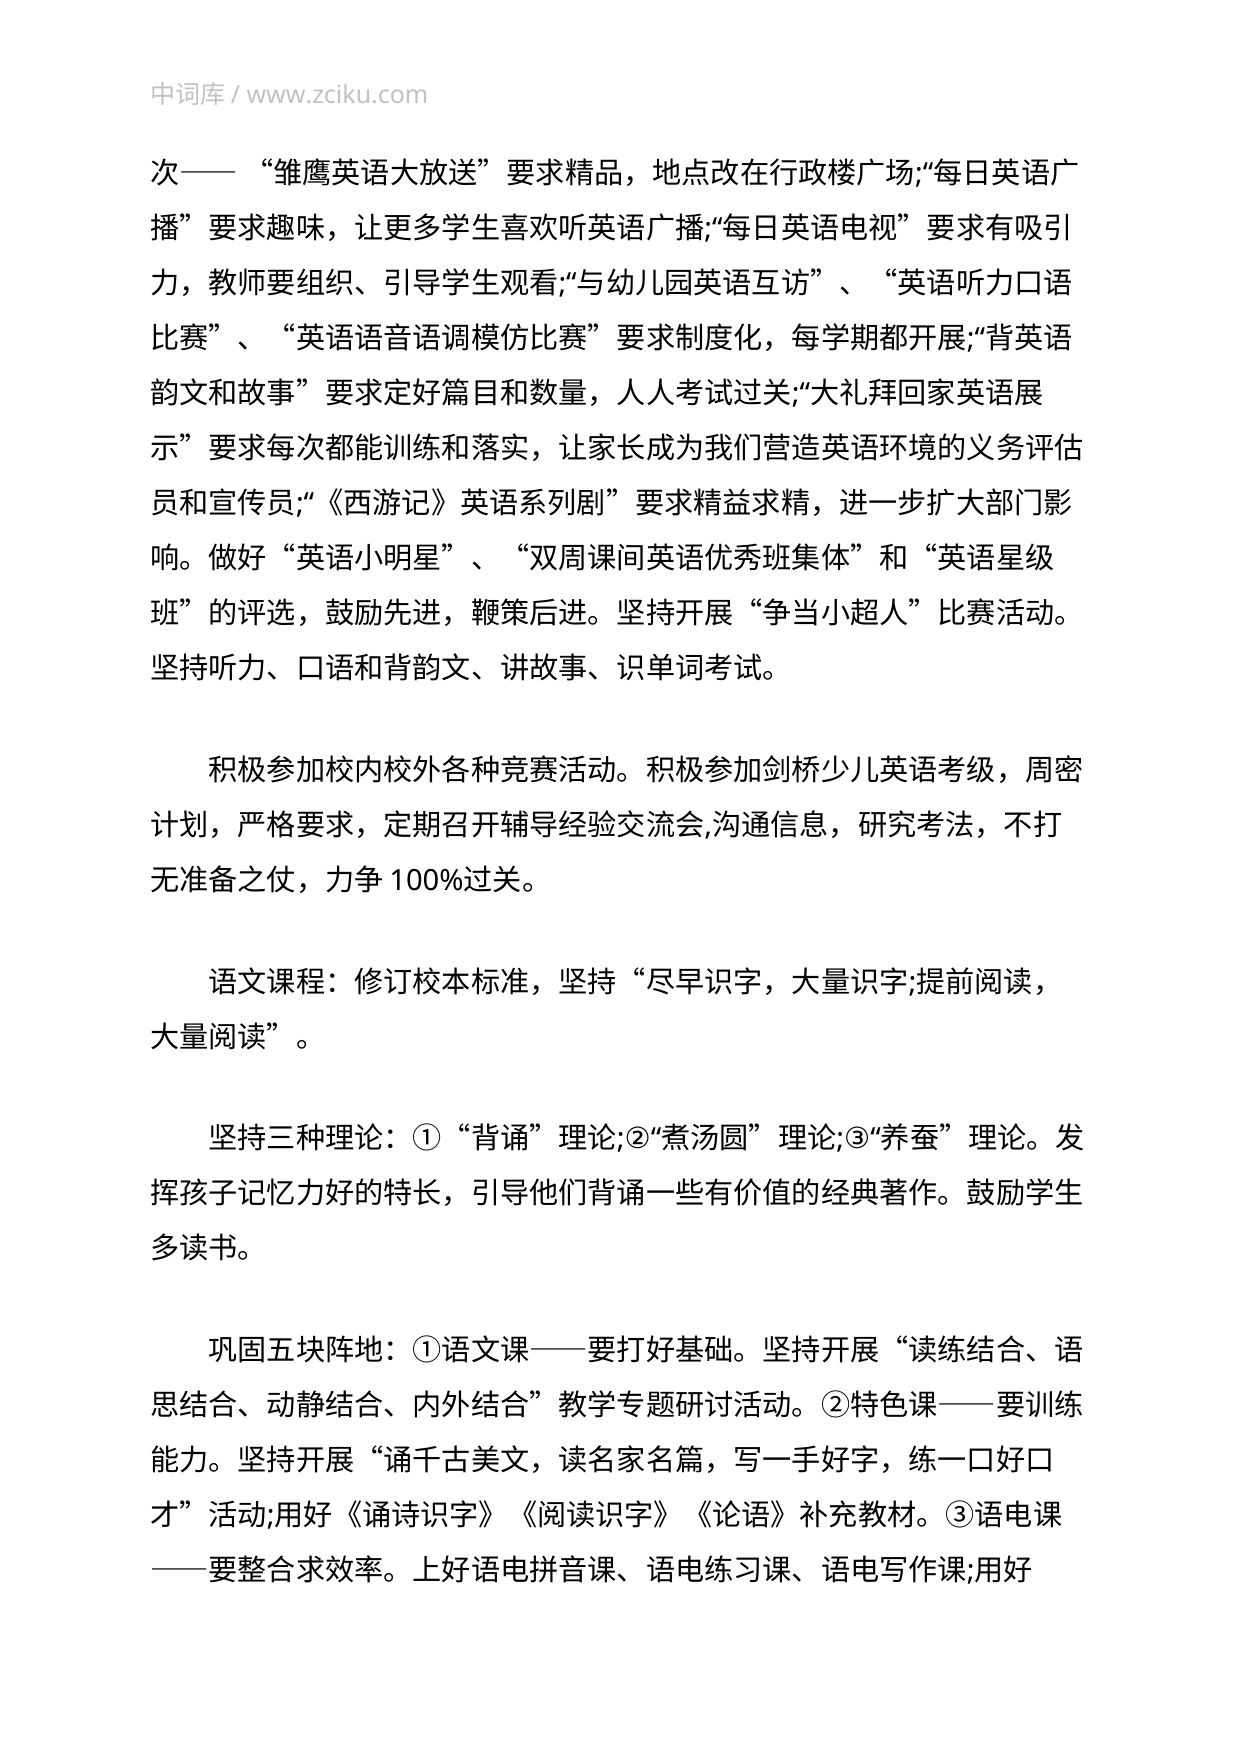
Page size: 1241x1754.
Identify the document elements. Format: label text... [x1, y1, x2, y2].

text 坚持三种理论：①“背诵”理论;②“煮汤圆”理论;③“养蚕”理论。发挥孩子记忆力好的特长，引导他们背诵一些有价值的经典著作。鼓励学生多读书。 [150, 1115, 1090, 1267]
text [150, 1327, 1090, 1589]
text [150, 150, 1090, 687]
text 语文课程：修订校本标准，坚持“尽早识字，大量识字;提前阅读，大量阅读”。 [150, 958, 1090, 1056]
text 积极参加校内校外各种竞赛活动。积极参加剑桥少儿英语考级，周密计划，严格要求，定期召开辅导经验交流会,沟通信息，研究考法，不打无准备之仗，力争100%过关。 [150, 746, 1090, 899]
